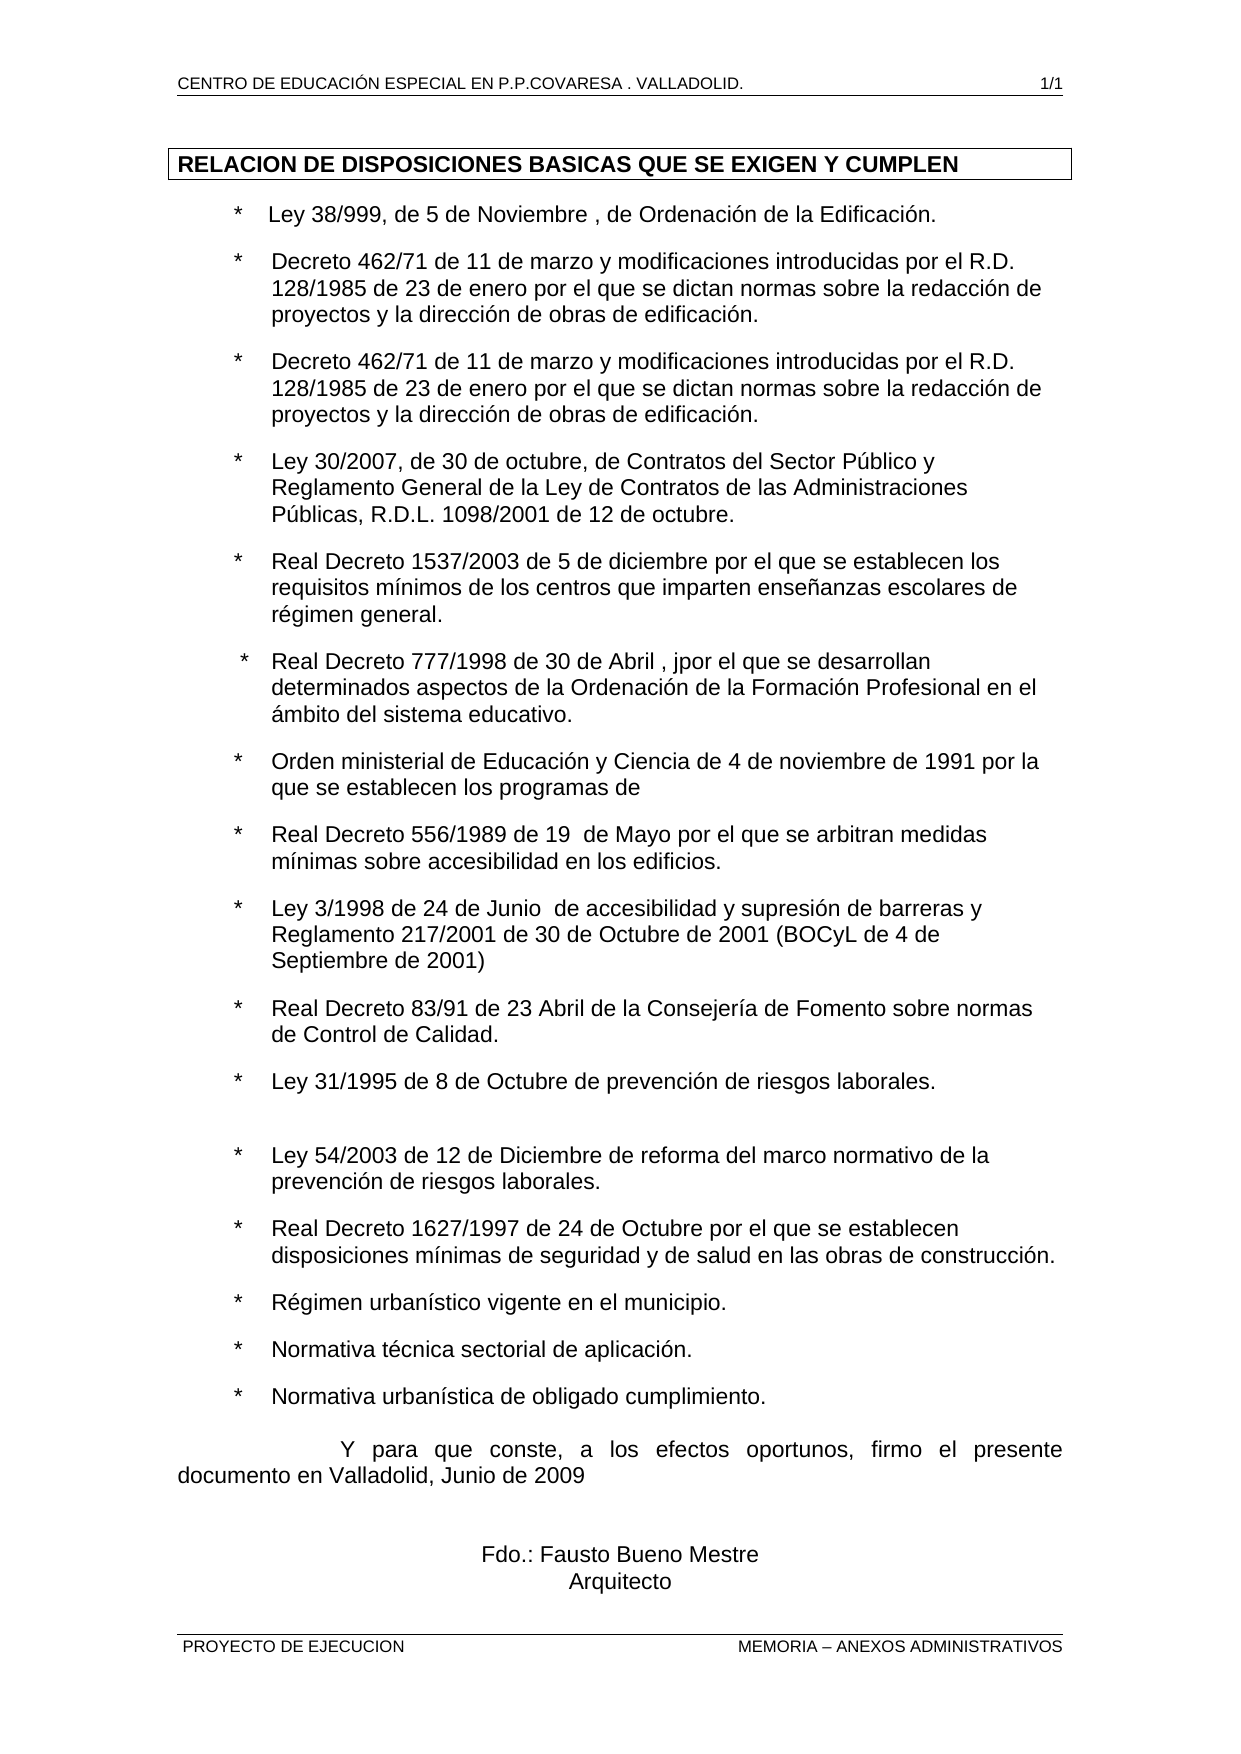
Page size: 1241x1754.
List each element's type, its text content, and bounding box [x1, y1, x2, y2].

subtitle * Orden ministerial de Educación y Ciencia de 4 de noviembre de 1991 por la que se establecen los programas de [233, 748, 1063, 800]
text Fdo.: Fausto Bueno Mestre [177, 1541, 1063, 1568]
subtitle * Decreto 462/71 de 11 de marzo y modificaciones introducidas por el R.D. 128/1985 de 23 de enero por el que se dictan normas sobre la redacción de proyectos y la dirección de obras de edificación. [233, 248, 1063, 327]
subtitle * Real Decreto 83/91 de 23 Abril de la Consejería de Fomento sobre normas de Control de Calidad. [233, 995, 1063, 1047]
subtitle * Real Decreto 1627/1997 de 24 de Octubre por el que se establecen disposiciones mínimas de seguridad y de salud en las obras de construcción. [233, 1215, 1063, 1268]
subtitle * Real Decreto 1537/2003 de 5 de diciembre por el que se establecen los requisitos mínimos de los centros que imparten enseñanzas escolares de régimen general. [233, 548, 1063, 627]
subtitle * Ley 38/999, de 5 de Noviembre , de Ordenación de la Edificación. [233, 201, 1063, 227]
text Y para que conste, a los efectos oportunos, firmo el presente documento en Valladolid, Junio de 2009 [177, 1436, 1063, 1489]
subtitle * Normativa urbanística de obligado cumplimiento. [233, 1383, 1063, 1409]
subtitle * Real Decreto 556/1989 de 19 de Mayo por el que se arbitran medidas mínimas sobre accesibilidad en los edificios. [233, 821, 1063, 874]
subtitle * Régimen urbanístico vigente en el municipio. [233, 1289, 1063, 1315]
subtitle * Real Decreto 777/1998 de 30 de Abril , jpor el que se desarrollan determinados aspectos de la Ordenación de la Formación Profesional en el ámbito del sistema educativo. [233, 648, 1063, 727]
text RELACION DE DISPOSICIONES BASICAS QUE SE EXIGEN Y CUMPLEN [169, 149, 1071, 179]
subtitle * Ley 54/2003 de 12 de Diciembre de reforma del marco normativo de la prevención de riesgos laborales. [233, 1142, 1063, 1194]
subtitle * Decreto 462/71 de 11 de marzo y modificaciones introducidas por el R.D. 128/1985 de 23 de enero por el que se dictan normas sobre la redacción de proyectos y la dirección de obras de edificación. [233, 348, 1063, 427]
text Arquitecto [177, 1568, 1063, 1594]
subtitle * Normativa técnica sectorial de aplicación. [233, 1336, 1063, 1362]
subtitle * Ley 30/2007, de 30 de octubre, de Contratos del Sector Público y Reglamento General de la Ley de Contratos de las Administraciones Públicas, R.D.L. 1098/2001 de 12 de octubre. [233, 448, 1063, 527]
subtitle * Ley 3/1998 de 24 de Junio de accesibilidad y supresión de barreras y Reglamento 217/2001 de 30 de Octubre de 2001 (BOCyL de 4 de Septiembre de 2001) [233, 895, 1063, 974]
subtitle * Ley 31/1995 de 8 de Octubre de prevención de riesgos laborales. [233, 1068, 1063, 1094]
